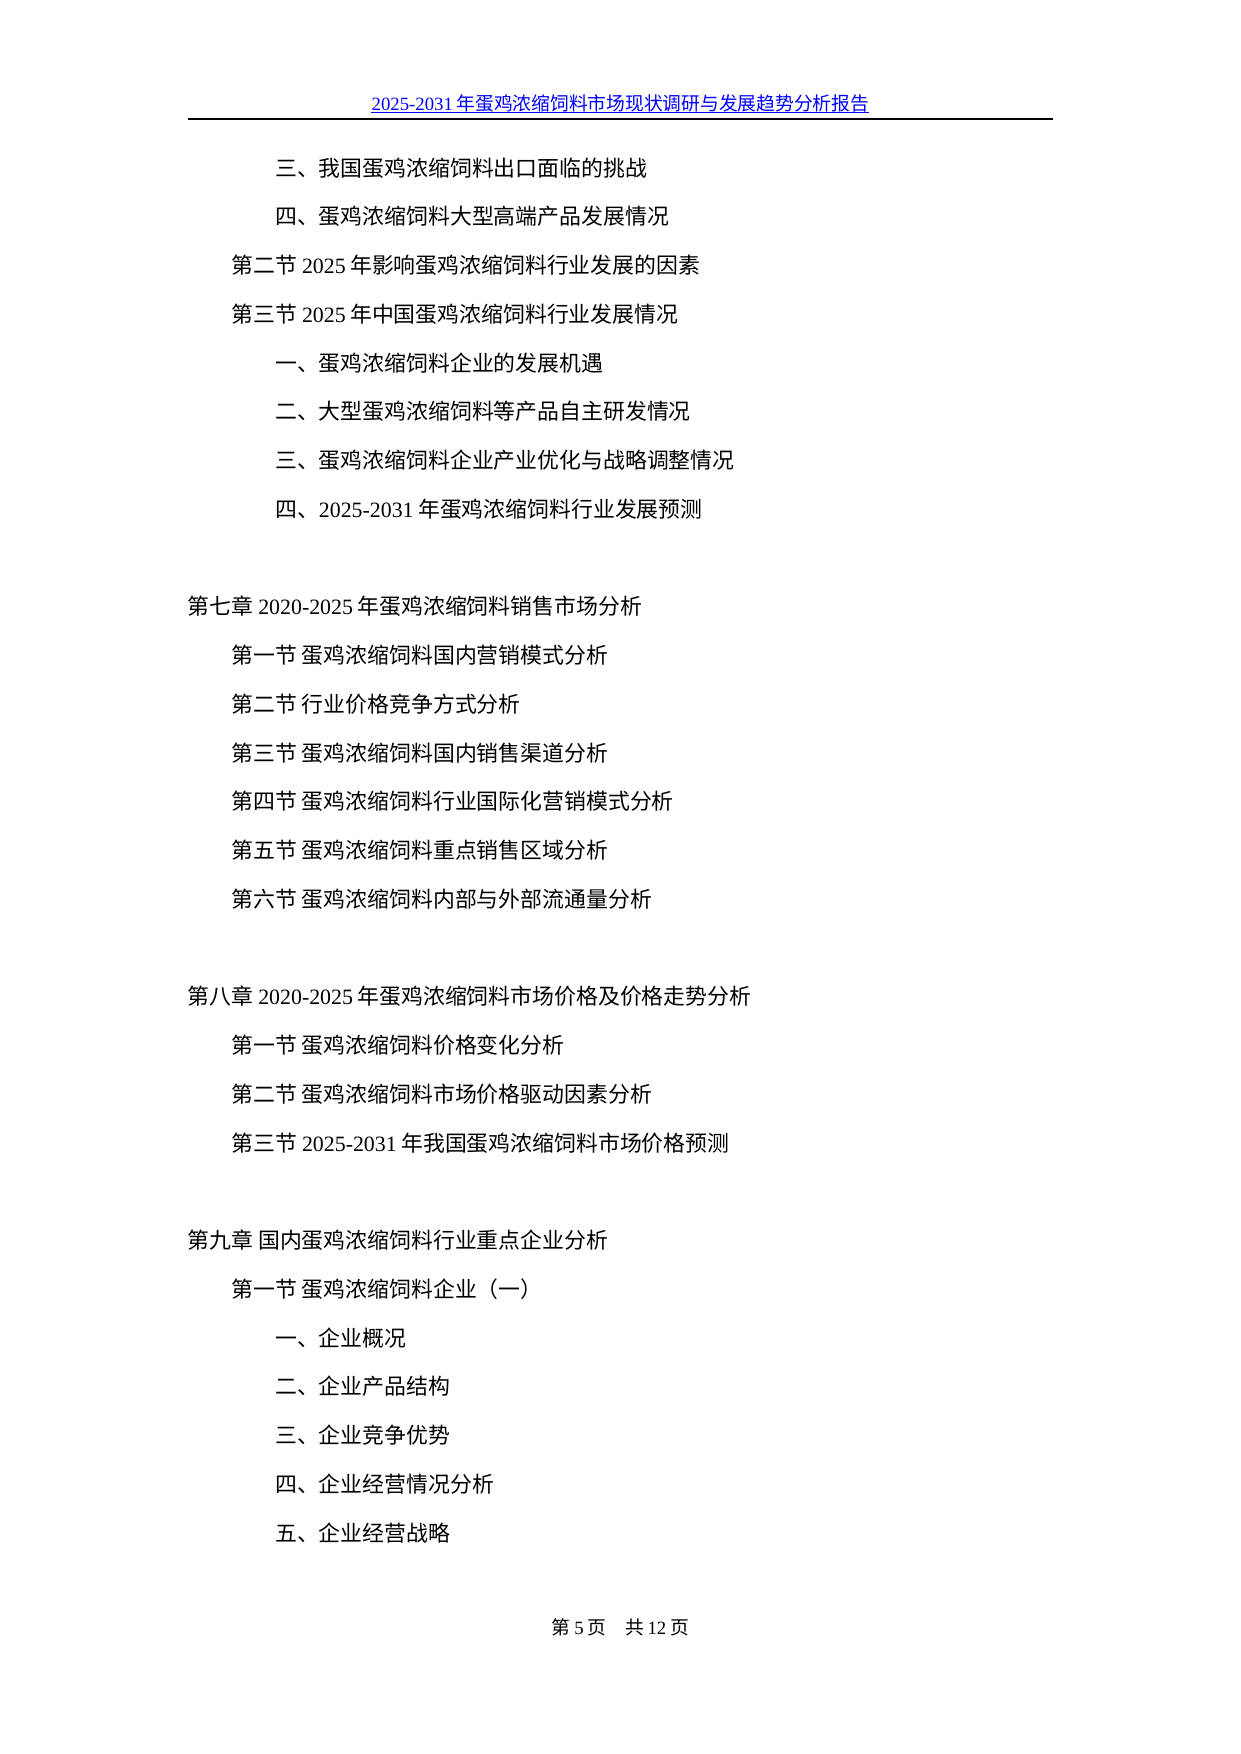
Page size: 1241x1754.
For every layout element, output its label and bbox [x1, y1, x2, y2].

text [187, 150, 1053, 1548]
